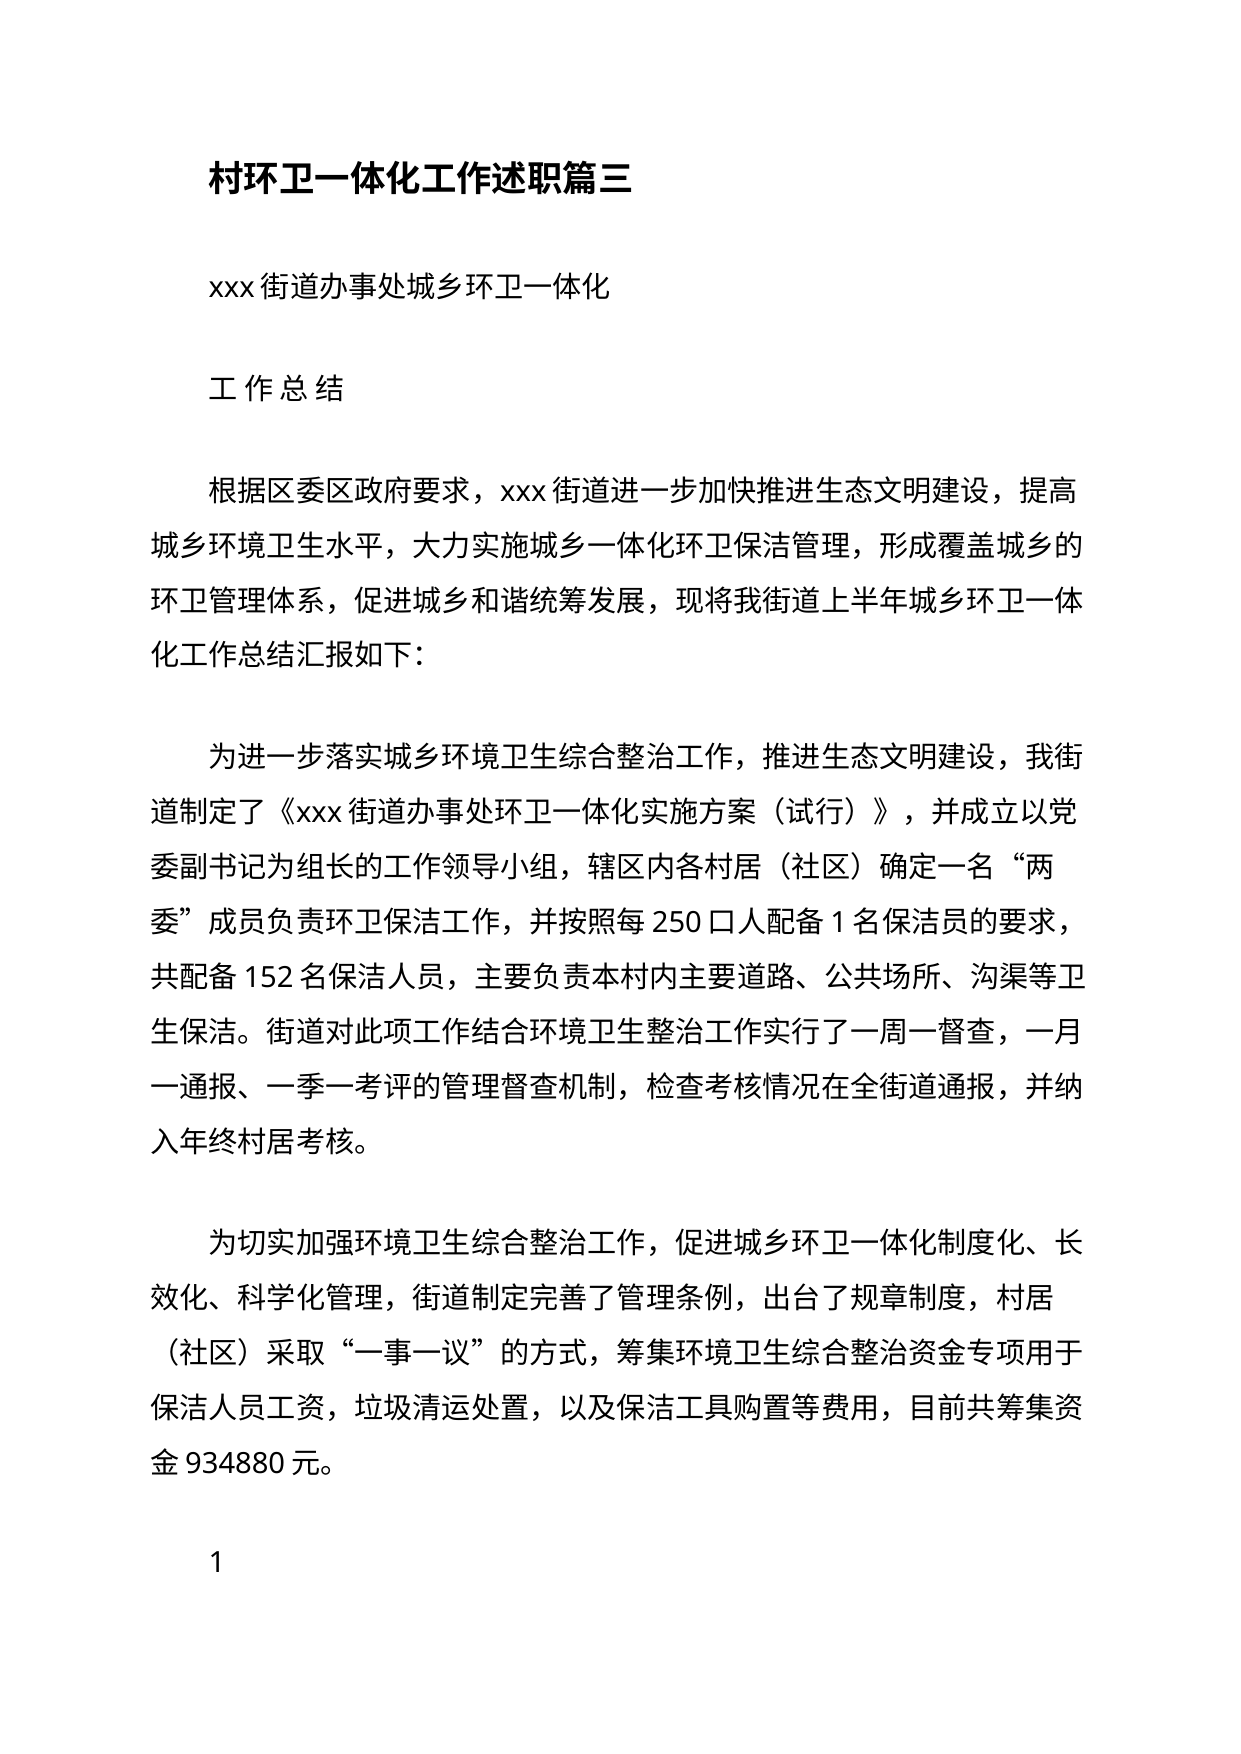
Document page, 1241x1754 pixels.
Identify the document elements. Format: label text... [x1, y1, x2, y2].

text 根据区委区政府要求，xxx街道进一步加快推进生态文明建设，提高城乡环境卫生水平，大力实施城乡一体化环卫保洁管理，形成覆盖城乡的环卫管理体系，促进城乡和谐统筹发展，现将我街道上半年城乡环卫一体化工作总结汇报如下： [150, 467, 1090, 674]
text 为进一步落实城乡环境卫生综合整治工作，推进生态文明建设，我街道制定了《xxx街道办事处环卫一体化实施方案（试行）》，并成立以党委副书记为组长的工作领导小组，辖区内各村居（社区）确定一名“两委”成员负责环卫保洁工作，并按照每250口人配备1名保洁员的要求，共配备152名保洁人员，主要负责本村内主要道路、公共场所、沟渠等卫生保洁。街道对此项工作结合环境卫生整治工作实行了一周一督查，一月一通报、一季一考评的管理督查机制，检查考核情况在全街道通报，并纳入年终村居考核。 [150, 734, 1090, 1161]
text xxx街道办事处城乡环卫一体化 [150, 263, 1090, 306]
text 村环卫一体化工作述职篇三 [150, 150, 1090, 201]
text 为切实加强环境卫生综合整治工作，促进城乡环卫一体化制度化、长效化、科学化管理，街道制定完善了管理条例，出台了规章制度，村居（社区）采取“一事一议”的方式，筹集环境卫生综合整治资金专项用于保洁人员工资，垃圾清运处置，以及保洁工具购置等费用，目前共筹集资金934880元。 [150, 1220, 1090, 1482]
text 1 [150, 1542, 1090, 1581]
text 工 作 总 结 [150, 365, 1090, 408]
